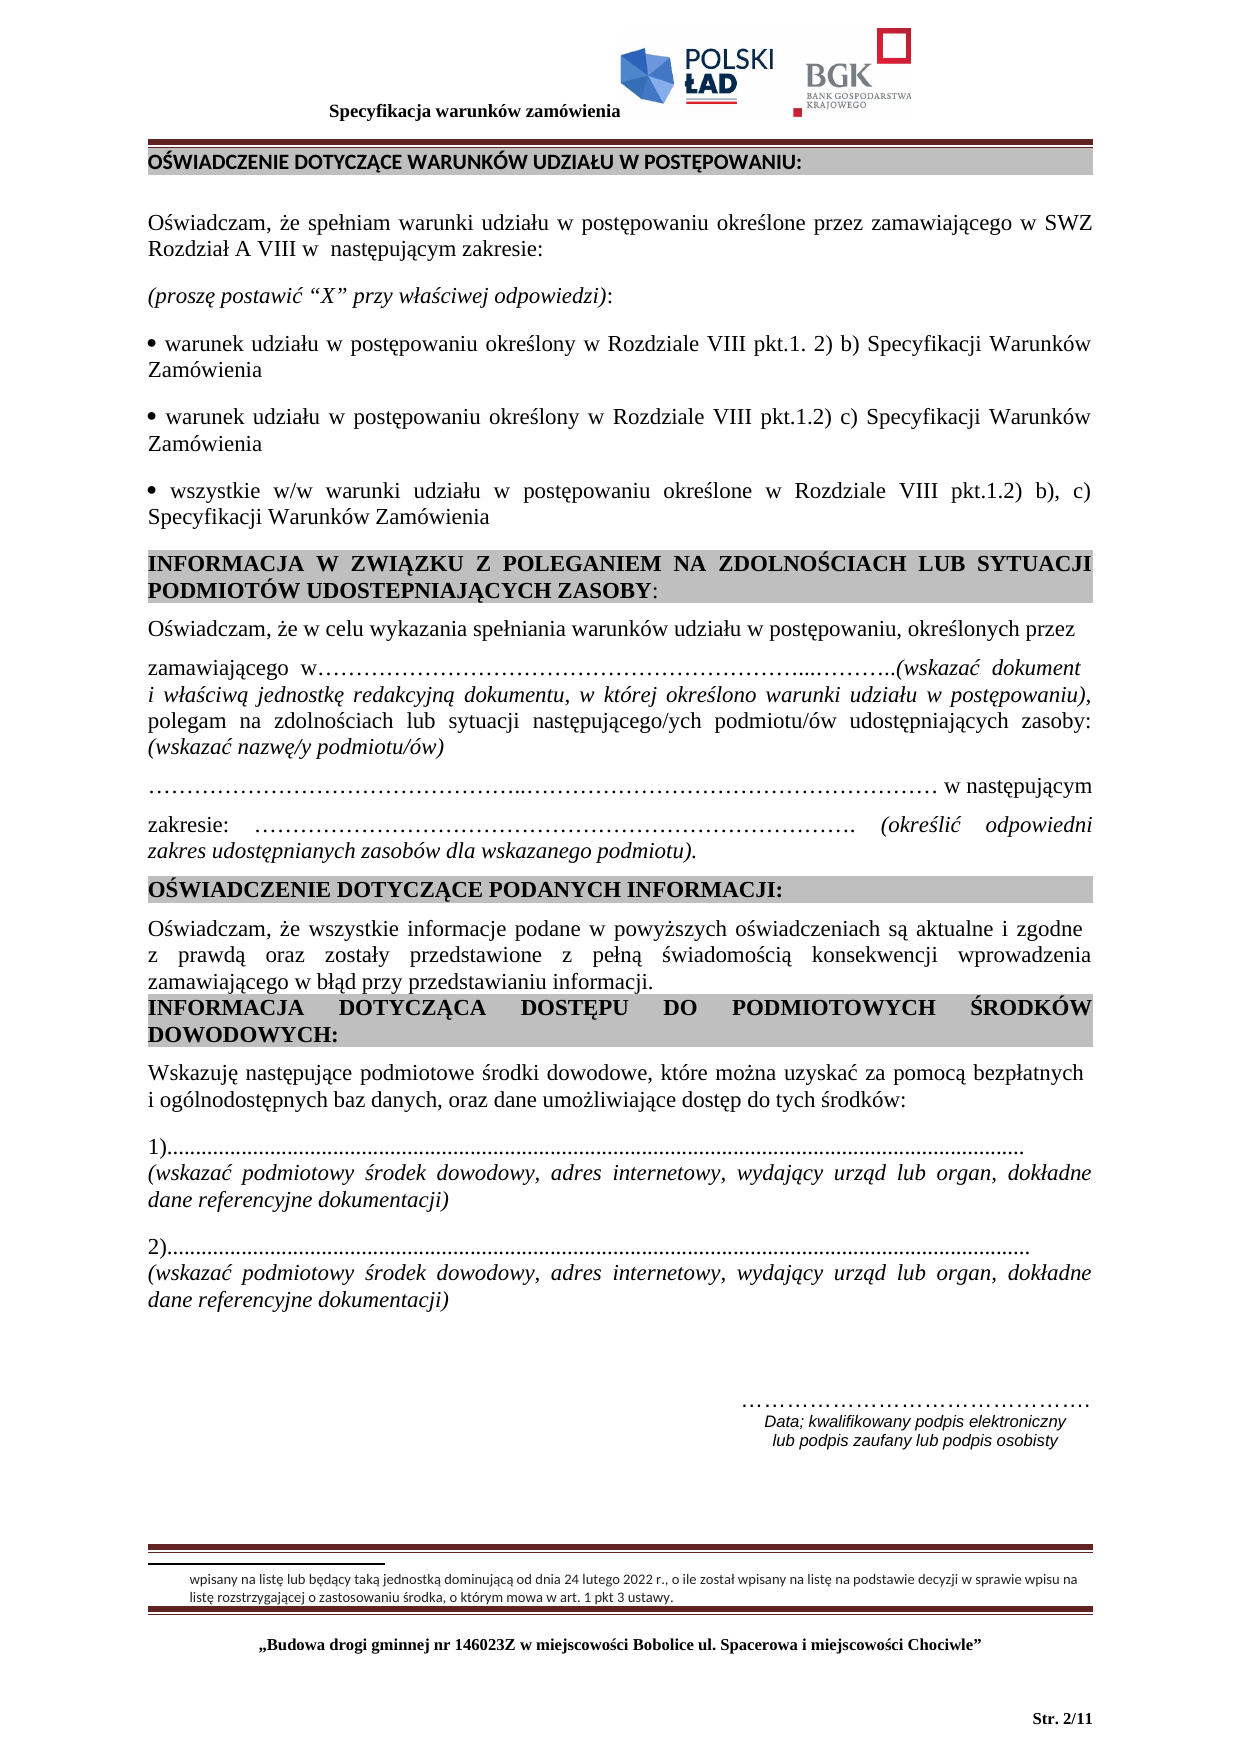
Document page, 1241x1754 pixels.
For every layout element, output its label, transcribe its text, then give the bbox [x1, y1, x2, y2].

text wszystkie w/w warunki udziału w postępowaniu określone w Rozdziale VIII pkt.1.2) b), c) Specyfikacji Warunków Zamówienia [148, 477, 1093, 529]
text Wskazuję następujące podmiotowe środki dowodowe, które można uzyskać za pomocą bezpłatnych i ogólnodostępnych baz danych, oraz dane umożliwiające dostęp do tych środków: [148, 1059, 1093, 1112]
text 1)...................................................................................................................................................... (wskazać podmiotowy środek dowodowy, adres internetowy, wydający urząd lub organ, dokładne dane referencyjne dokumentacji) [148, 1133, 1093, 1212]
text warunek udziału w postępowaniu określony w Rozdziale VIII pkt.1. 2) b) Specyfikacji Warunków Zamówienia [148, 330, 1093, 382]
text OŚWIADCZENIE DOTYCZĄCE PODANYCH INFORMACJI: [148, 876, 1093, 903]
text 2)....................................................................................................................................................... (wskazać podmiotowy środek dowodowy, adres internetowy, wydający urząd lub organ, dokładne dane referencyjne dokumentacji) [148, 1233, 1093, 1312]
text ………………………………………. [738, 1386, 1093, 1412]
text Oświadczam, że w celu wykazania spełniania warunków udziału w postępowaniu, określonych przez [148, 616, 1093, 642]
text zakresie: ……………………………………………………………………. (określić odpowiedni zakres udostępnianych zasobów dla wskazanego podmiotu). [148, 811, 1093, 864]
text (proszę postawić “X” przy właściwej odpowiedzi): [148, 282, 1093, 309]
text …………………………………………..……………………………………………… w następującym [148, 772, 1093, 799]
text Data; kwalifikowany podpis elektroniczny [738, 1412, 1093, 1431]
picture [620, 28, 912, 118]
text OŚWIADCZENIE DOTYCZĄCE WARUNKÓW UDZIAŁU W POSTĘPOWANIU: [148, 148, 1093, 175]
text lub podpis zaufany lub podpis osobisty [738, 1431, 1093, 1450]
text warunek udziału w postępowaniu określony w Rozdziale VIII pkt.1.2) c) Specyfikacji Warunków Zamówienia [148, 403, 1093, 456]
text Oświadczam, że spełniam warunki udziału w postępowaniu określone przez zamawiającego w SWZ Rozdział A VIII w następującym zakresie: [148, 209, 1093, 262]
text INFORMACJA DOTYCZĄCA DOSTĘPU DO PODMIOTOWYCH ŚRODKÓW DOWODOWYCH: [148, 994, 1093, 1047]
text Oświadczam, że wszystkie informacje podane w powyższych oświadczeniach są aktualne i zgodne z prawdą oraz zostały przedstawione z pełną świadomością konsekwencji wprowadzenia zamawiającego w błąd przy przedstawianiu informacji. [148, 915, 1093, 994]
text INFORMACJA W ZWIĄZKU Z POLEGANIEM NA ZDOLNOŚCIACH LUB SYTUACJI PODMIOTÓW UDOSTEPNIAJĄCYCH ZASOBY: [148, 550, 1093, 603]
text zamawiającego w………………………………………………………...………..(wskazać dokument i właściwą jednostkę redakcyjną dokumentu, w której określono warunki udziału w postępowaniu), polegam na zdolnościach lub sytuacji następującego/ych podmiotu/ów udostępniających zasoby: (wskazać nazwę/y podmiotu/ów) [148, 654, 1093, 760]
